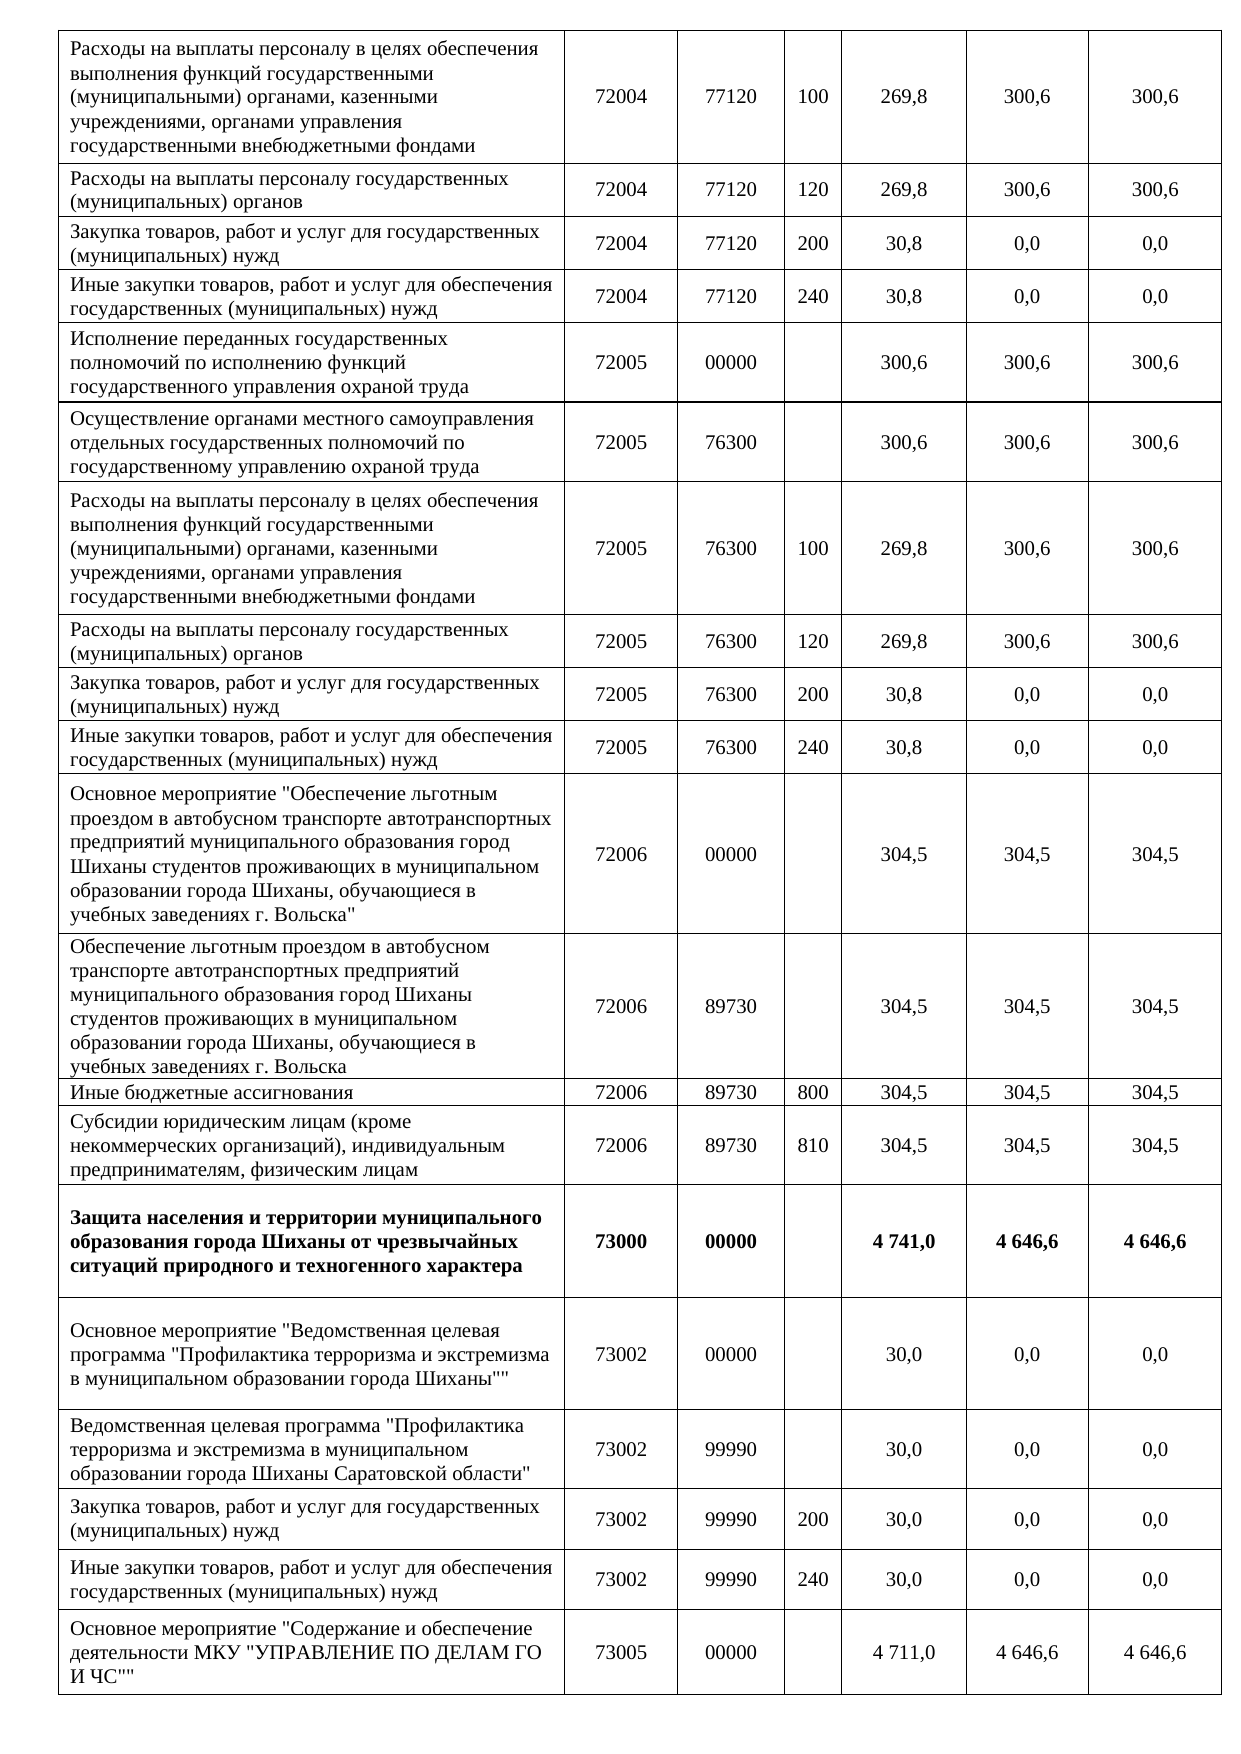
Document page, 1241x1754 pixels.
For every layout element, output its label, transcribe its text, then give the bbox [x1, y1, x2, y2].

table_cell 30,0 [842, 1550, 966, 1609]
table_cell 0,0 [1089, 1298, 1221, 1409]
table_cell 4 646,6 [1089, 1610, 1221, 1694]
table_cell Защита населения и территории муниципального образования города Шиханы от чрезвычайных ситуаций природного и техногенного характера [59, 1185, 564, 1297]
table_cell 0,0 [967, 270, 1088, 322]
table_cell 300,6 [967, 482, 1088, 614]
table_cell 800 [785, 1079, 841, 1105]
table_cell 300,6 [967, 323, 1088, 401]
table_cell 72004 [565, 164, 677, 216]
table_cell [785, 934, 841, 1078]
table_cell 300,6 [842, 323, 966, 401]
table_cell 76300 [678, 668, 784, 720]
table_cell 30,8 [842, 668, 966, 720]
table_cell 73000 [565, 1185, 677, 1297]
table_cell 304,5 [967, 1106, 1088, 1184]
table_cell 300,6 [1089, 323, 1221, 401]
table_cell 72005 [565, 482, 677, 614]
table_cell 304,5 [842, 1079, 966, 1105]
table_cell 4 646,6 [967, 1185, 1088, 1297]
table_cell 89730 [678, 1079, 784, 1105]
table_cell 304,5 [842, 774, 966, 933]
table_cell 72004 [565, 31, 677, 162]
table_cell 73002 [565, 1489, 677, 1548]
table_cell Ведомственная целевая программа "Профилактика терроризма и экстремизма в муниципальном образовании города Шиханы Саратовской области" [59, 1410, 564, 1487]
table_cell 77120 [678, 31, 784, 162]
table_cell 4 711,0 [842, 1610, 966, 1694]
table_cell 73002 [565, 1550, 677, 1609]
table_cell 240 [785, 721, 841, 773]
table_cell [785, 323, 841, 401]
table_cell 300,6 [967, 403, 1088, 481]
table_cell 0,0 [967, 1550, 1088, 1609]
table_cell 0,0 [1089, 217, 1221, 269]
table_cell 99990 [678, 1489, 784, 1548]
table_cell 269,8 [842, 164, 966, 216]
table_cell 269,8 [842, 615, 966, 667]
table_cell Осуществление органами местного самоуправления отдельных государственных полномочий по государственному управлению охраной труда [59, 403, 564, 481]
table_cell 77120 [678, 270, 784, 322]
table_cell Закупка товаров, работ и услуг для государственных (муниципальных) нужд [59, 1489, 564, 1548]
table_cell 72005 [565, 615, 677, 667]
table_cell 72005 [565, 721, 677, 773]
table_cell 73005 [565, 1610, 677, 1694]
table_cell 304,5 [1089, 1079, 1221, 1105]
table_cell [785, 403, 841, 481]
table_cell 76300 [678, 482, 784, 614]
table_cell 300,6 [842, 403, 966, 481]
table_cell 0,0 [967, 668, 1088, 720]
table_cell 4 646,6 [1089, 1185, 1221, 1297]
table_cell 72006 [565, 1079, 677, 1105]
table_cell 304,5 [967, 774, 1088, 933]
table_cell 200 [785, 1489, 841, 1548]
table_cell 269,8 [842, 482, 966, 614]
table_cell 72006 [565, 774, 677, 933]
table_cell Расходы на выплаты персоналу государственных (муниципальных) органов [59, 615, 564, 667]
table_cell Иные закупки товаров, работ и услуг для обеспечения государственных (муниципальных) нужд [59, 270, 564, 322]
table_cell 0,0 [967, 721, 1088, 773]
table_cell 304,5 [1089, 1106, 1221, 1184]
table_cell 300,6 [1089, 164, 1221, 216]
table_cell 00000 [678, 323, 784, 401]
table_cell 4 646,6 [967, 1610, 1088, 1694]
table_cell 0,0 [1089, 1550, 1221, 1609]
table_cell 304,5 [842, 934, 966, 1078]
table_cell 240 [785, 270, 841, 322]
table_cell 72005 [565, 403, 677, 481]
table_cell 0,0 [1089, 721, 1221, 773]
table_cell 89730 [678, 1106, 784, 1184]
table_cell Иные бюджетные ассигнования [59, 1079, 564, 1105]
table_cell 30,0 [842, 1489, 966, 1548]
table_cell 304,5 [967, 934, 1088, 1078]
table_cell 73002 [565, 1298, 677, 1409]
table_cell 0,0 [967, 1489, 1088, 1548]
table_cell 30,8 [842, 721, 966, 773]
table_cell 4 741,0 [842, 1185, 966, 1297]
table_cell 72004 [565, 270, 677, 322]
table_cell 73002 [565, 1410, 677, 1487]
table_cell Закупка товаров, работ и услуг для государственных (муниципальных) нужд [59, 668, 564, 720]
table_cell Основное мероприятие "Обеспечение льготным проездом в автобусном транспорте автотранспортных предприятий муниципального образования город Шиханы студентов проживающих в муниципальном образовании города Шиханы, обучающиеся в учебных заведениях г. Вольска" [59, 774, 564, 933]
table_cell 0,0 [967, 1298, 1088, 1409]
table_cell 30,0 [842, 1410, 966, 1487]
table_cell 99990 [678, 1550, 784, 1609]
table_cell 100 [785, 482, 841, 614]
table_cell 300,6 [1089, 31, 1221, 162]
table_cell 0,0 [1089, 1489, 1221, 1548]
table_cell 300,6 [967, 615, 1088, 667]
table_cell Субсидии юридическим лицам (кроме некоммерческих организаций), индивидуальным предпринимателям, физическим лицам [59, 1106, 564, 1184]
table_cell 0,0 [1089, 270, 1221, 322]
table_cell 304,5 [1089, 934, 1221, 1078]
table_cell Обеспечение льготным проездом в автобусном транспорте автотранспортных предприятий муниципального образования город Шиханы студентов проживающих в муниципальном образовании города Шиханы, обучающиеся в учебных заведениях г. Вольска [59, 934, 564, 1078]
table_cell 0,0 [967, 1410, 1088, 1487]
table_cell 77120 [678, 217, 784, 269]
table_cell [785, 1410, 841, 1487]
table_cell 0,0 [1089, 668, 1221, 720]
table_cell 304,5 [1089, 774, 1221, 933]
table_cell 240 [785, 1550, 841, 1609]
table_cell 72006 [565, 934, 677, 1078]
table_cell 269,8 [842, 31, 966, 162]
table_cell Расходы на выплаты персоналу государственных (муниципальных) органов [59, 164, 564, 216]
table_cell 120 [785, 615, 841, 667]
table_cell 00000 [678, 1298, 784, 1409]
table_cell 77120 [678, 164, 784, 216]
table_cell 76300 [678, 403, 784, 481]
table_cell Исполнение переданных государственных полномочий по исполнению функций государственного управления охраной труда [59, 323, 564, 401]
table_cell 300,6 [967, 164, 1088, 216]
table_cell 72005 [565, 323, 677, 401]
table_cell 120 [785, 164, 841, 216]
table_cell 0,0 [1089, 1410, 1221, 1487]
table_cell Иные закупки товаров, работ и услуг для обеспечения государственных (муниципальных) нужд [59, 1550, 564, 1609]
table_cell 0,0 [967, 217, 1088, 269]
table_cell 200 [785, 217, 841, 269]
table_cell 304,5 [967, 1079, 1088, 1105]
table_cell 76300 [678, 615, 784, 667]
table_cell 30,0 [842, 1298, 966, 1409]
table_cell 99990 [678, 1410, 784, 1487]
table_cell 76300 [678, 721, 784, 773]
table_cell 30,8 [842, 217, 966, 269]
table_cell 00000 [678, 774, 784, 933]
table_cell 00000 [678, 1185, 784, 1297]
table_cell 300,6 [1089, 482, 1221, 614]
table_cell 200 [785, 668, 841, 720]
table_cell [785, 774, 841, 933]
table_cell 30,8 [842, 270, 966, 322]
table_cell 300,6 [1089, 403, 1221, 481]
table_cell [785, 1298, 841, 1409]
table_cell 72004 [565, 217, 677, 269]
table_cell 100 [785, 31, 841, 162]
table_cell Закупка товаров, работ и услуг для государственных (муниципальных) нужд [59, 217, 564, 269]
table_cell [785, 1610, 841, 1694]
table_cell 300,6 [967, 31, 1088, 162]
table_cell Основное мероприятие "Ведомственная целевая программа "Профилактика терроризма и экстремизма в муниципальном образовании города Шиханы"" [59, 1298, 564, 1409]
table_cell 72005 [565, 668, 677, 720]
table_cell 00000 [678, 1610, 784, 1694]
table_cell [785, 1185, 841, 1297]
table_cell 89730 [678, 934, 784, 1078]
table_cell Основное мероприятие "Содержание и обеспечение деятельности МКУ "УПРАВЛЕНИЕ ПО ДЕЛАМ ГО И ЧС"" [59, 1610, 564, 1694]
table_cell 304,5 [842, 1106, 966, 1184]
table_cell 810 [785, 1106, 841, 1184]
table_cell 72006 [565, 1106, 677, 1184]
table_cell 300,6 [1089, 615, 1221, 667]
table_cell Иные закупки товаров, работ и услуг для обеспечения государственных (муниципальных) нужд [59, 721, 564, 773]
